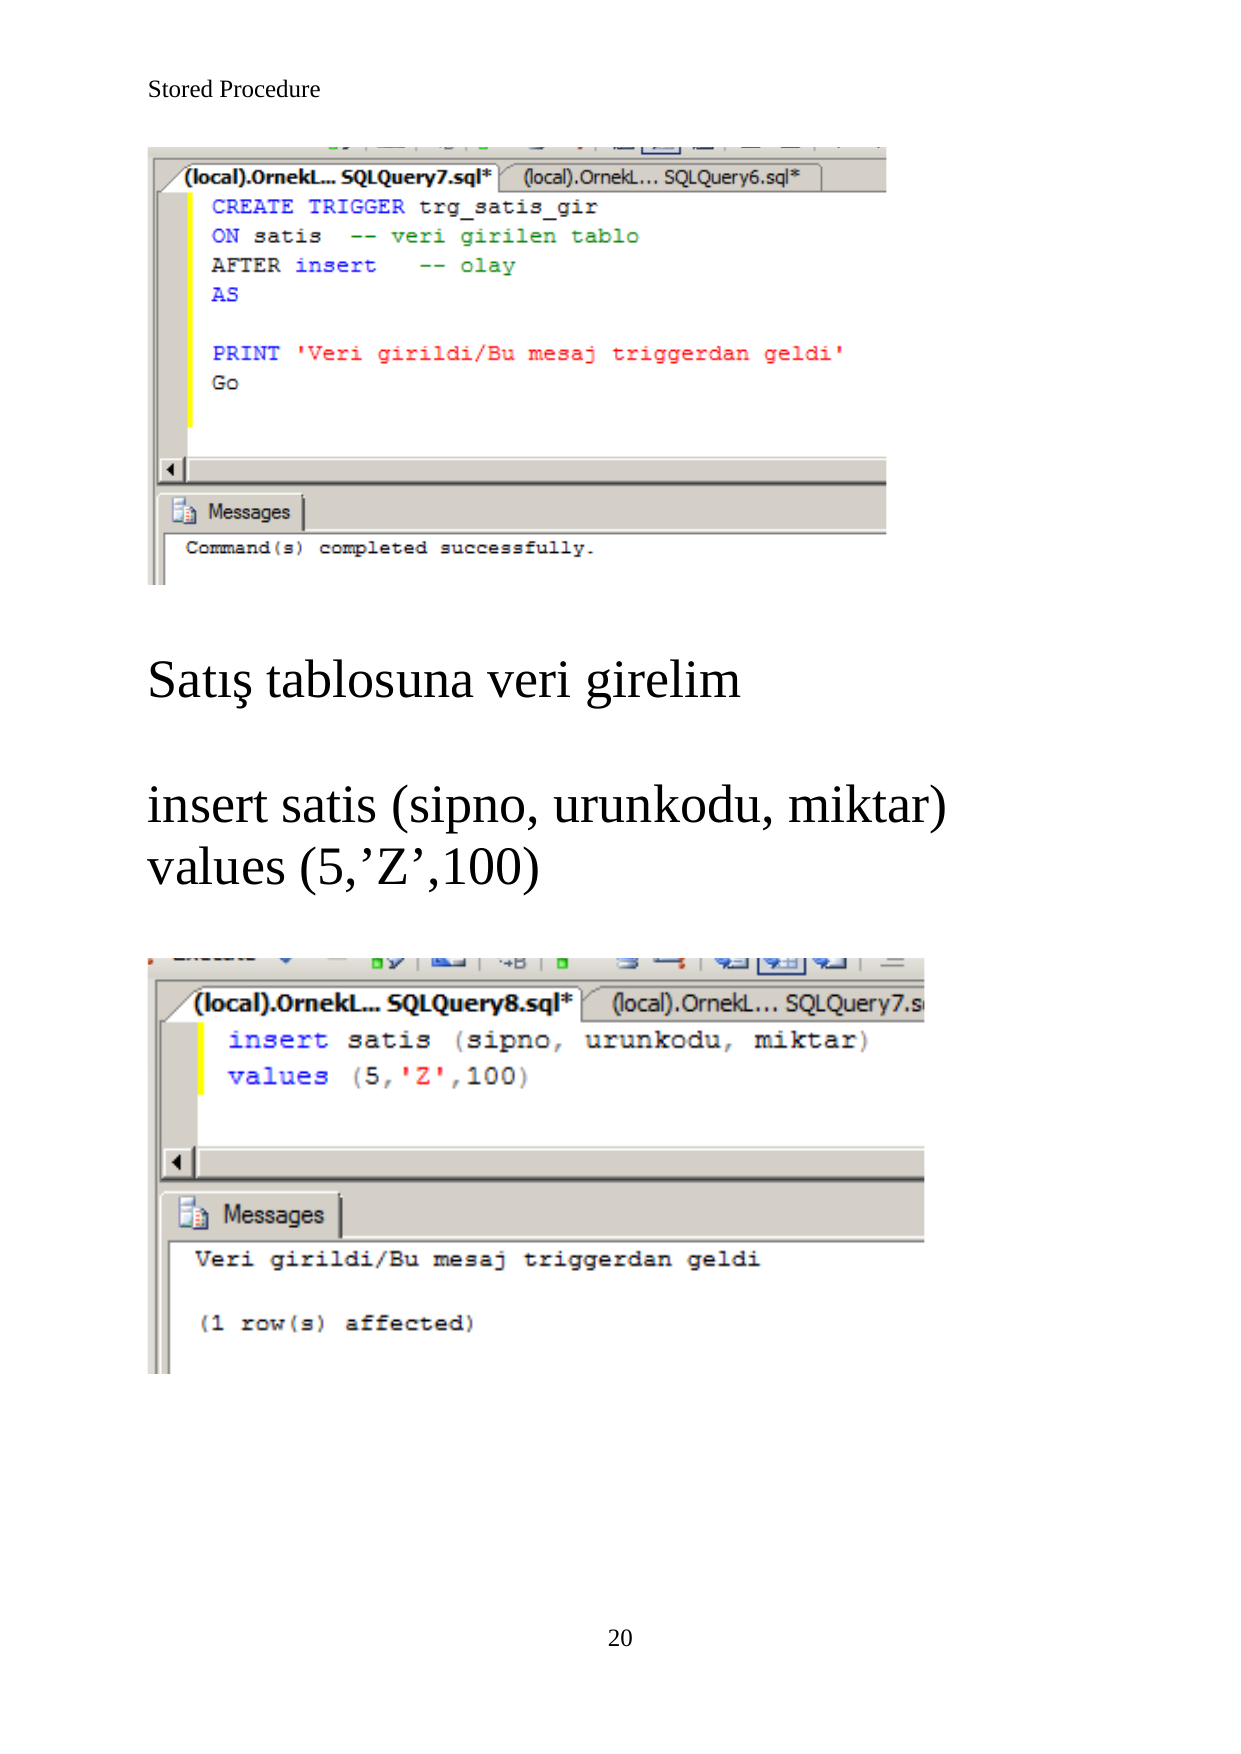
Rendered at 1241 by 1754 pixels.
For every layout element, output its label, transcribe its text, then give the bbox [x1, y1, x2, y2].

picture [147, 147, 887, 585]
text insert satis (sipno, urunkodu, miktar) values (5,’Z’,100) [148, 772, 1093, 896]
text Satış tablosuna veri girelim [148, 647, 1093, 709]
picture [147, 958, 925, 1374]
